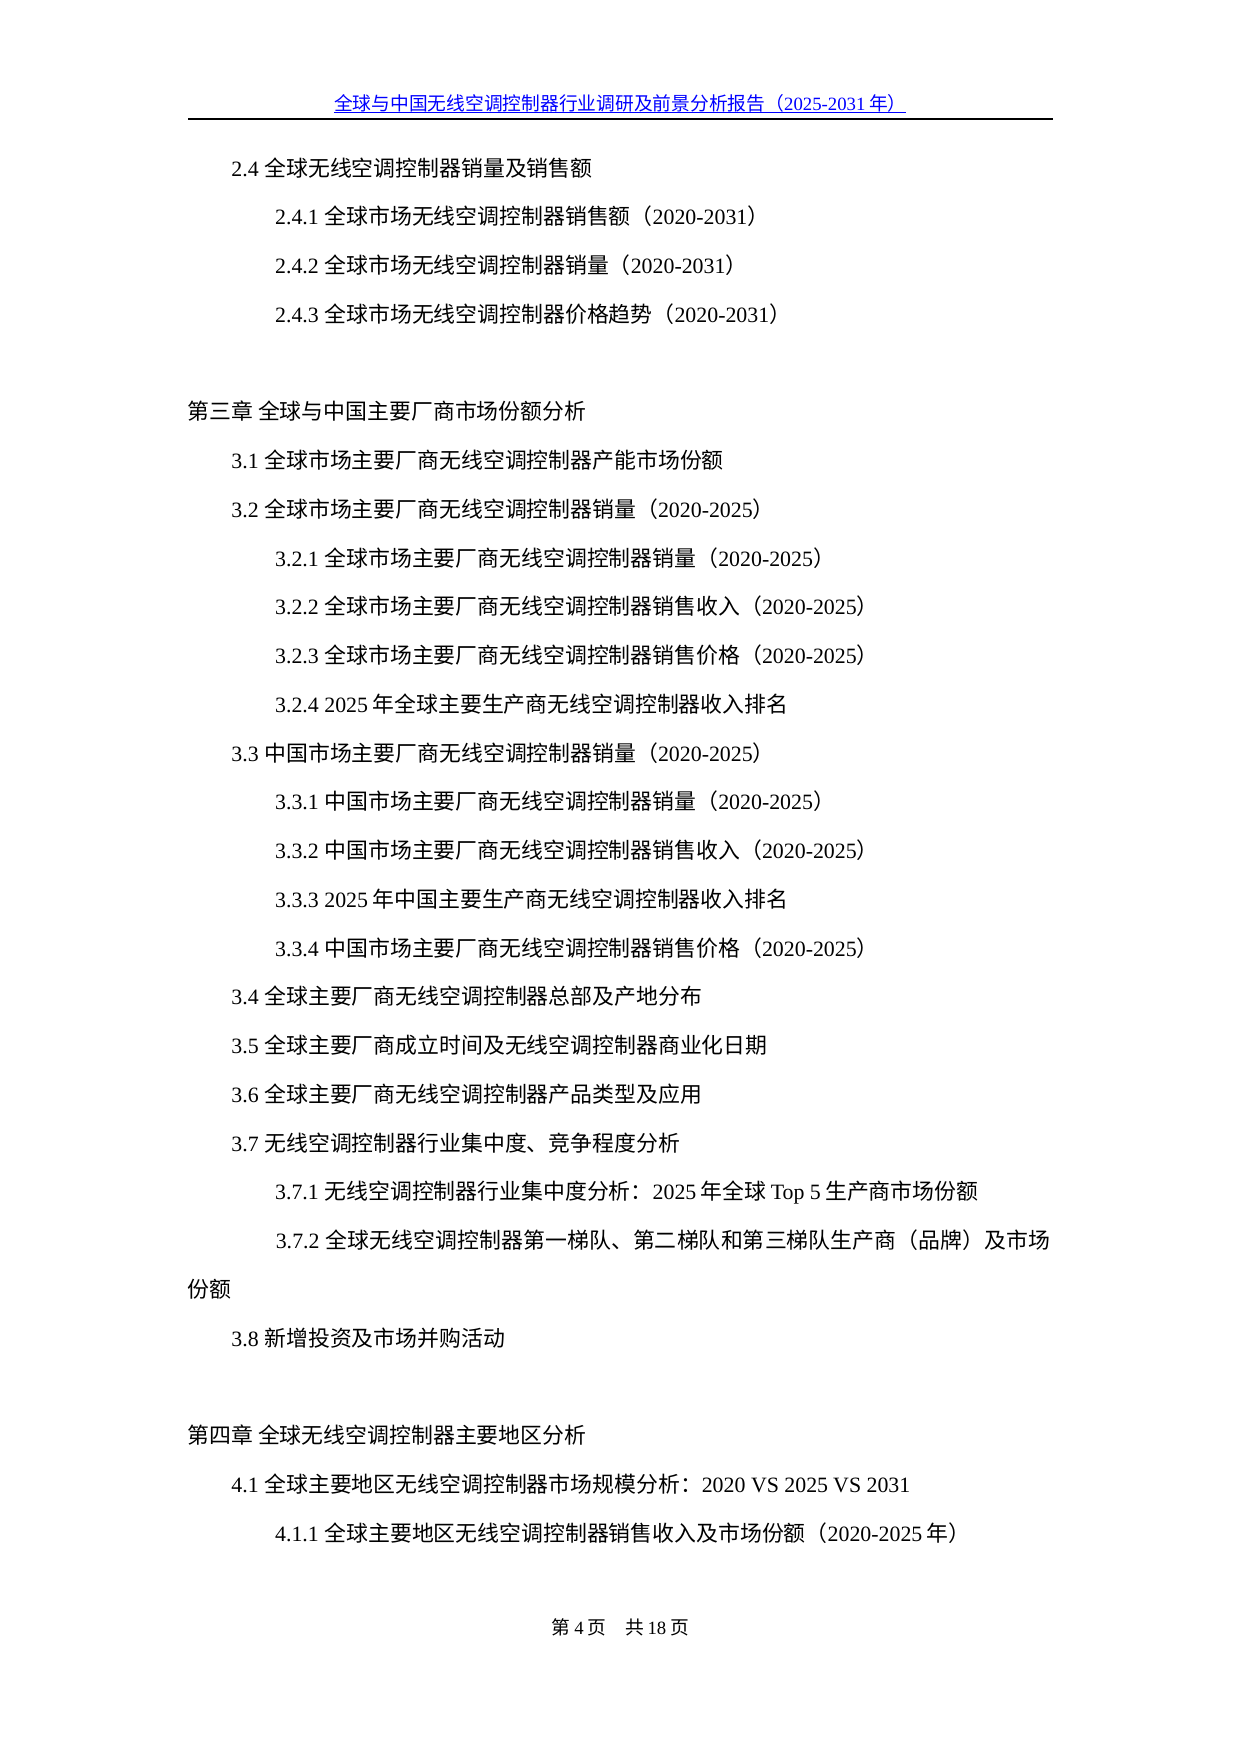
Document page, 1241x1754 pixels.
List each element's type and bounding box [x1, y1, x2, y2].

text [187, 150, 1053, 1548]
